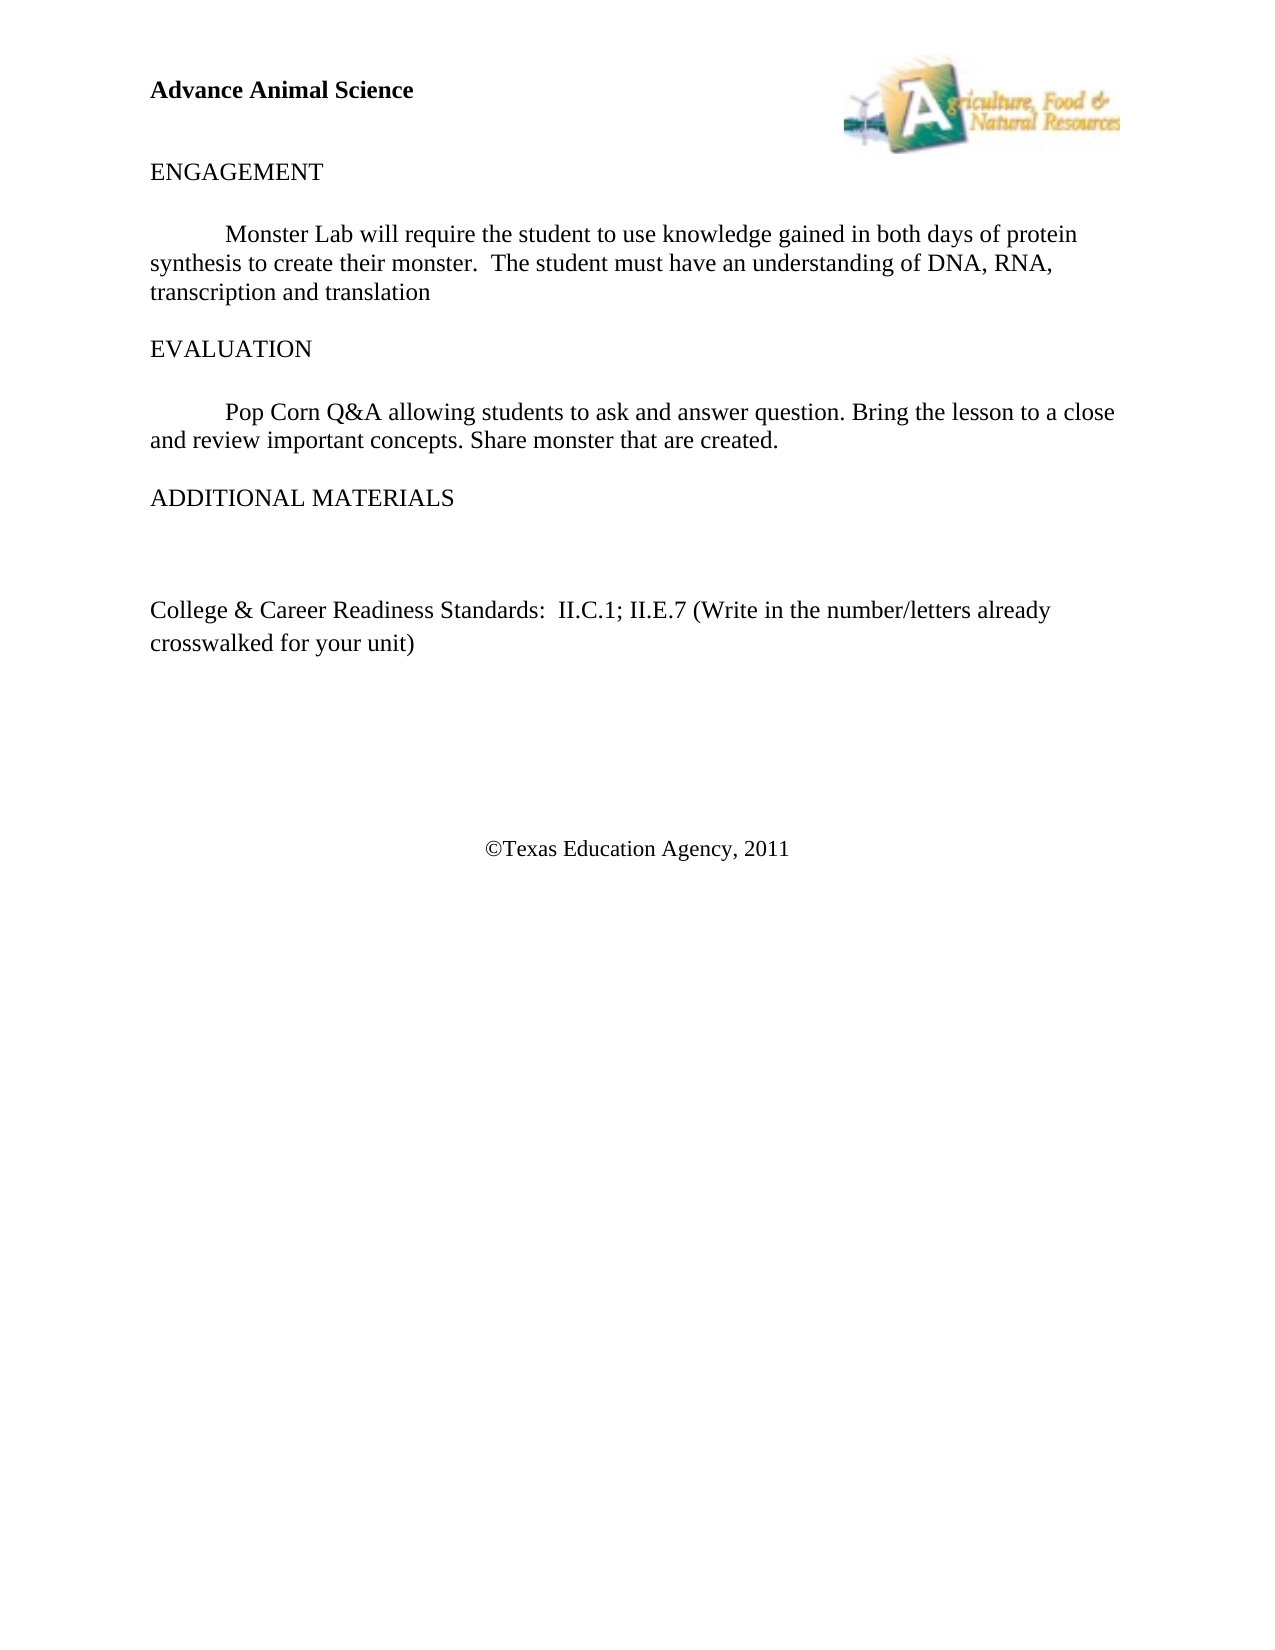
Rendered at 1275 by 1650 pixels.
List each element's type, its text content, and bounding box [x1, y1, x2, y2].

picture [839, 54, 1119, 151]
text ©Texas Education Agency, 2011 [150, 835, 1125, 861]
text ENGAGEMENT [150, 157, 1125, 186]
text ADDITIONAL MATERIALS [150, 483, 1125, 512]
text Monster Lab will require the student to use knowledge gained in both days of protein synthesis to create their monster. The student must have an understanding of DNA, RNA, transcription and translation [150, 219, 1125, 305]
text EVALUATION [150, 334, 1125, 363]
text College & Career Readiness Standards: II.C.1; II.E.7 (Write in the number/letters already crosswalked for your unit) [150, 595, 1125, 657]
text Pop Corn Q&A allowing students to ask and answer question. Bring the lesson to a close and review important concepts. Share monster that are created. [150, 397, 1125, 454]
